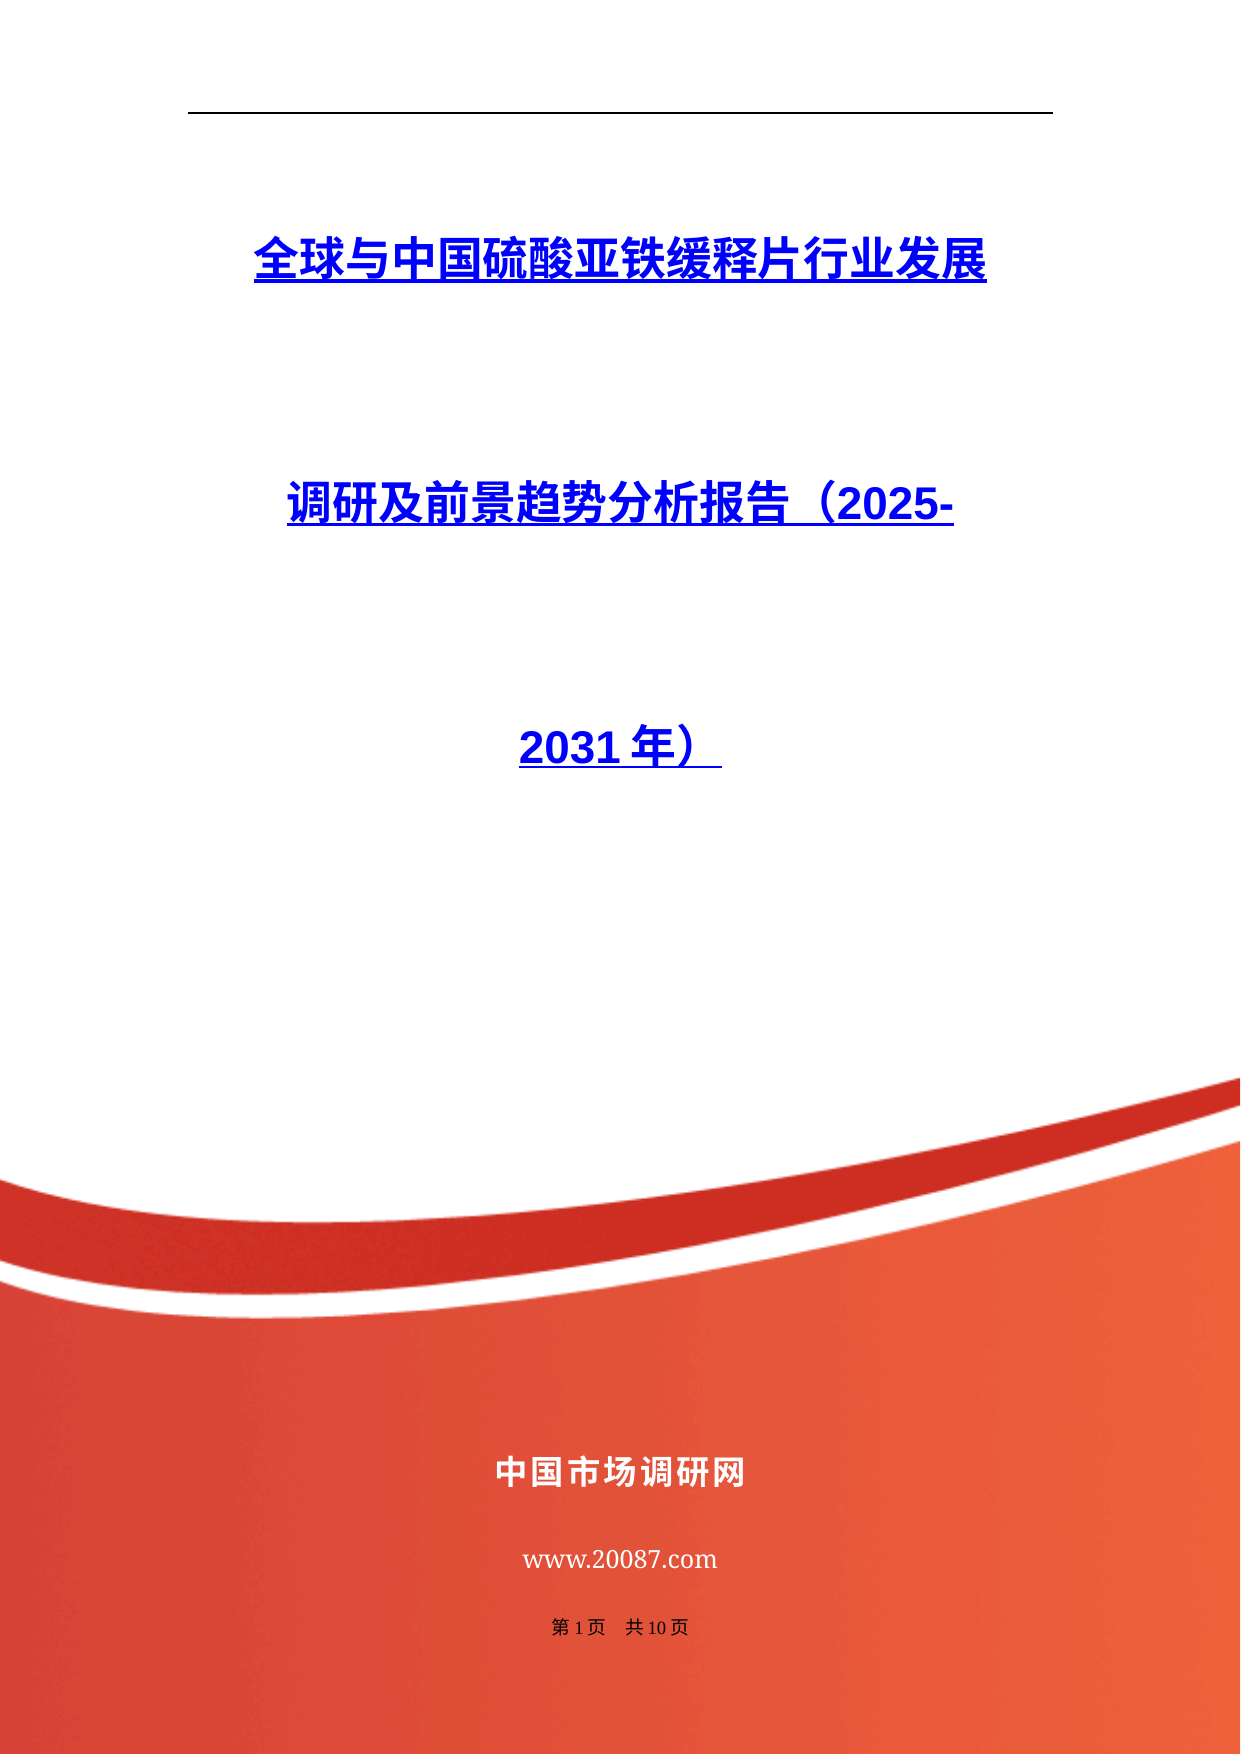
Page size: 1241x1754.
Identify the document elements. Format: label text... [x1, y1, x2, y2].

text www.20087.com [187, 1526, 1053, 1591]
subtitle 中国市场调研网 [187, 1437, 1053, 1502]
picture [0, 1006, 1241, 1754]
table_header 全球与中国硫酸亚铁缓释片行业发展调研及前景趋势分析报告（2025-2031年） [188, 207, 1053, 871]
